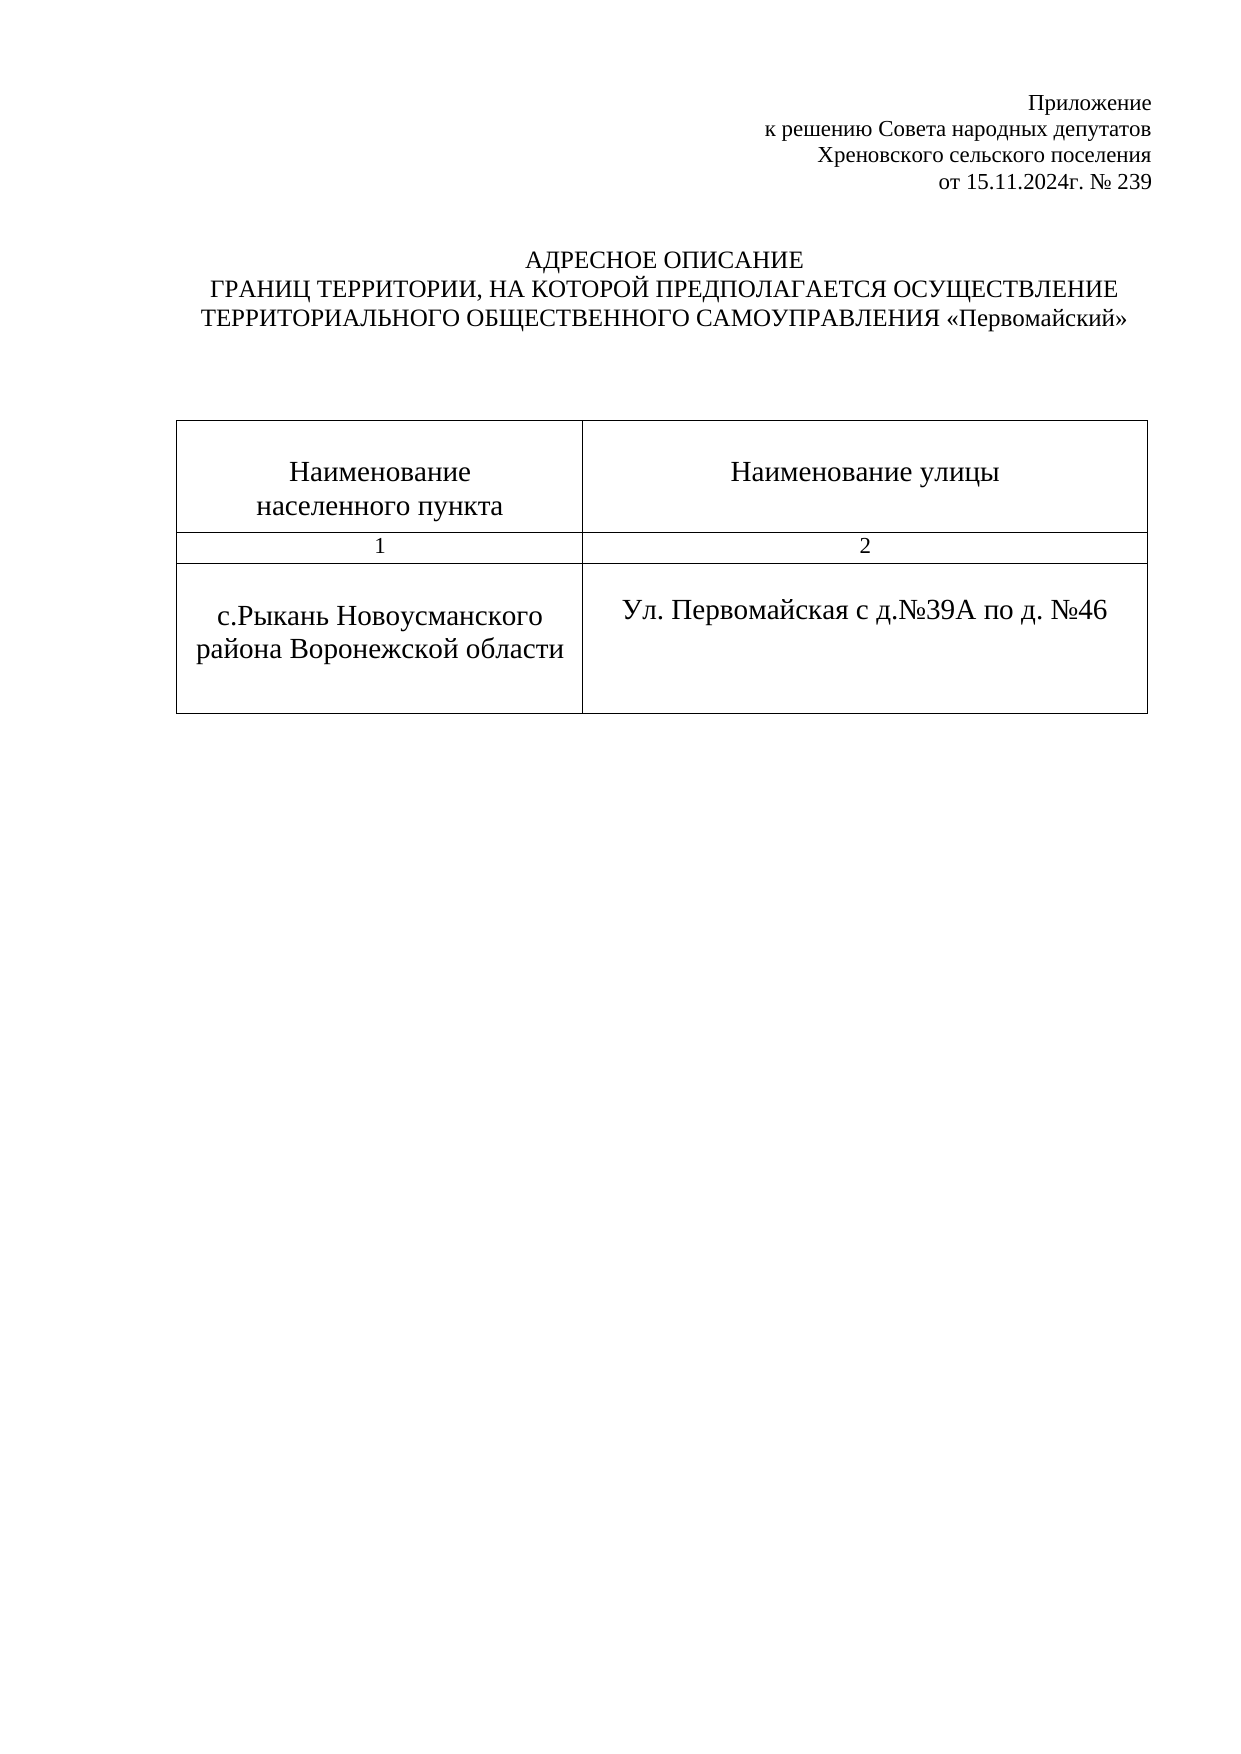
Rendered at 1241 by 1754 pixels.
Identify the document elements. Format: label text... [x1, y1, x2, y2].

table_cell Ул. Первомайская с д.№39А по д. №46 [583, 564, 1147, 713]
table_header Наименование улицы [583, 421, 1147, 532]
text Приложение [177, 89, 1152, 115]
table_header Наименование населенного пункта [177, 421, 582, 532]
text ГРАНИЦ ТЕРРИТОРИИ, НА КОТОРОЙ ПРЕДПОЛАГАЕТСЯ ОСУЩЕСТВЛЕНИЕ [177, 274, 1152, 303]
table_cell 1 [177, 533, 582, 563]
text АДРЕСНОЕ ОПИСАНИЕ [177, 245, 1152, 274]
table_cell 2 [583, 533, 1147, 563]
table_cell с.Рыкань Новоусманского района Воронежской области [177, 564, 582, 713]
text к решению Совета народных депутатов [177, 115, 1152, 141]
text Хреновского сельского поселения [177, 141, 1152, 168]
text от 15.11.2024г. № 239 [177, 168, 1152, 194]
text ТЕРРИТОРИАЛЬНОГО ОБЩЕСТВЕННОГО САМОУПРАВЛЕНИЯ «Первомайский» [177, 303, 1152, 331]
